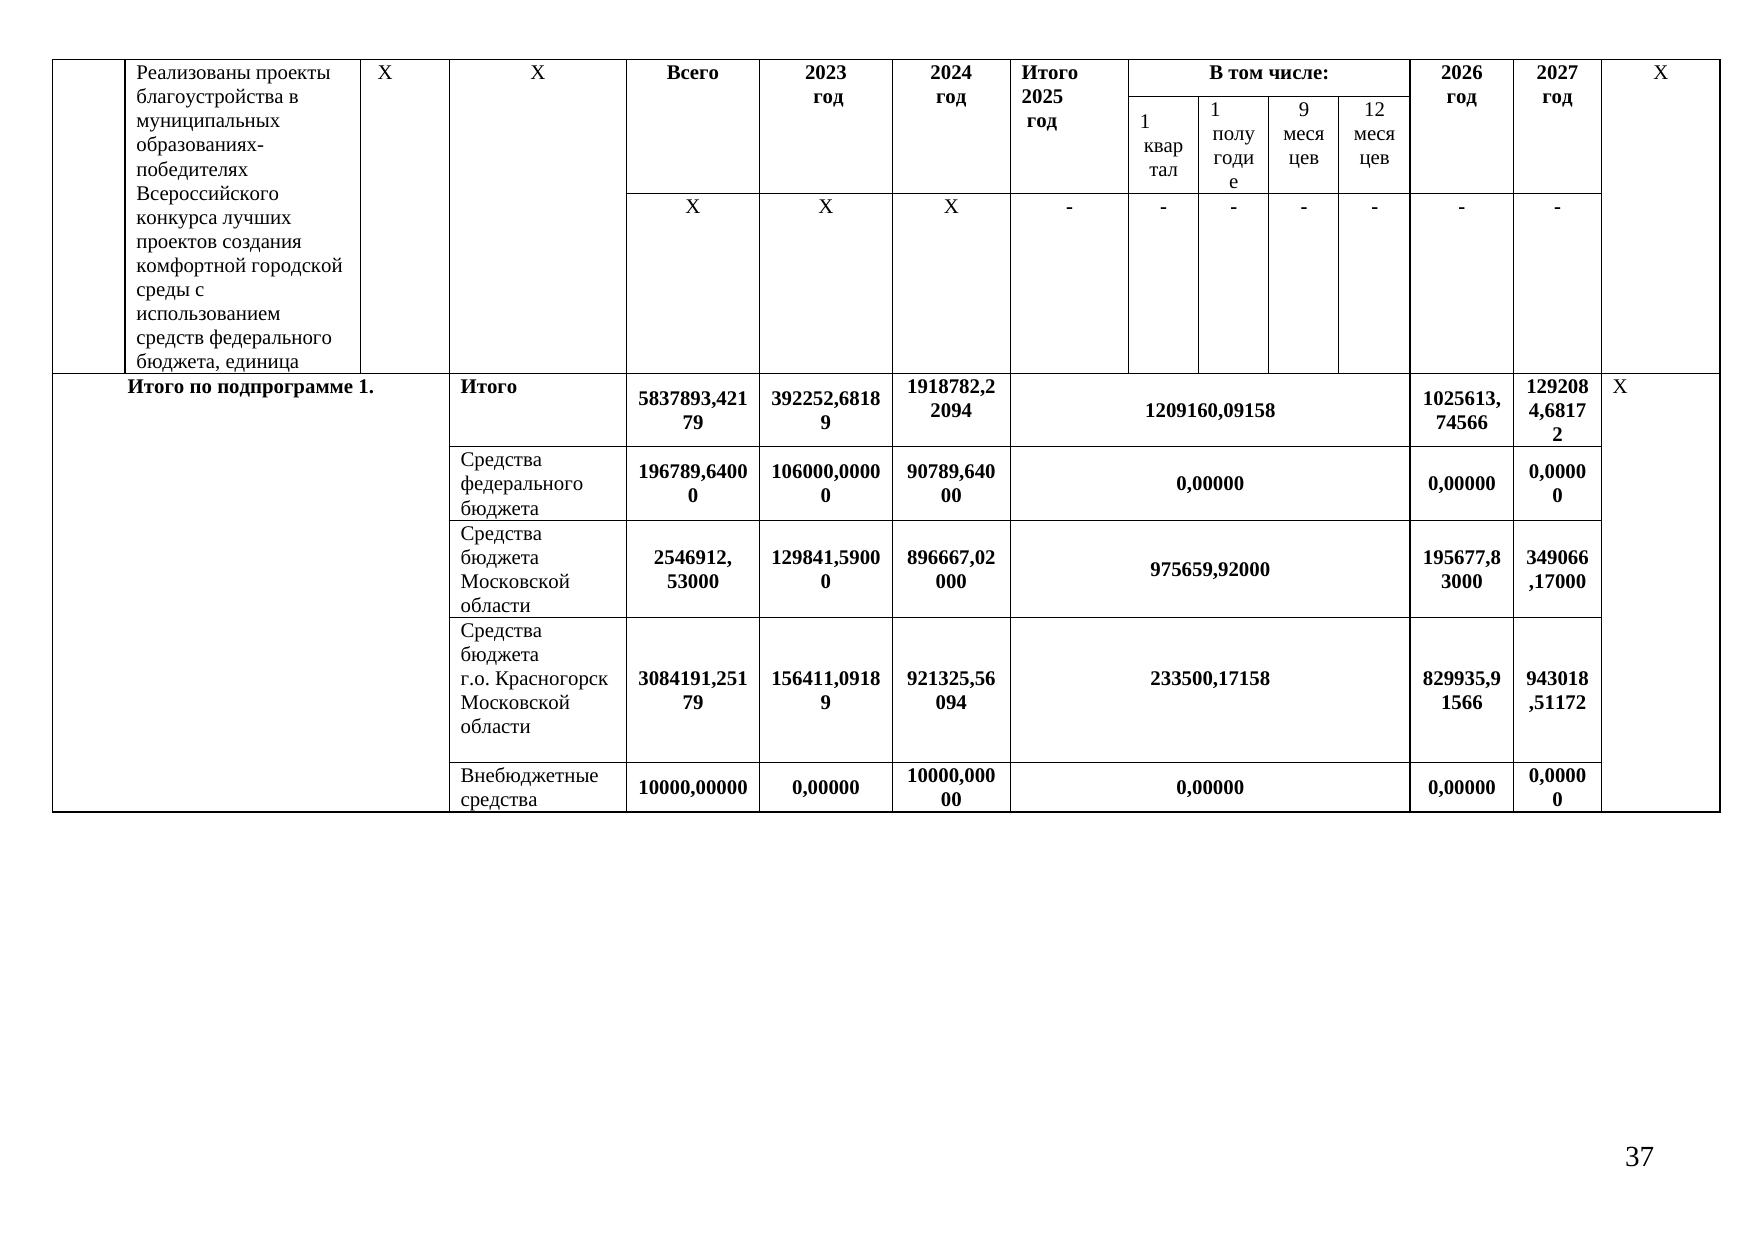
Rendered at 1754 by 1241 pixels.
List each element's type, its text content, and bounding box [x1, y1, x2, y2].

table_cell 9 месяцев [1269, 97, 1338, 193]
table_cell 1918782,22094 [893, 374, 1010, 446]
table_cell 129841,59000 [760, 521, 892, 617]
table_cell Х [1602, 374, 1719, 811]
table_cell Х [1602, 60, 1719, 373]
table_cell 156411,09189 [760, 618, 892, 762]
table_cell 2027 год [1514, 60, 1601, 193]
table_cell 0,00000 [1011, 447, 1409, 519]
table_cell 2026 год [1411, 60, 1513, 193]
table_cell 0,00000 [1514, 763, 1601, 811]
table_cell 106000,00000 [760, 447, 892, 519]
table_cell 3084191,25179 [627, 618, 759, 762]
table_cell 0,00000 [1411, 763, 1513, 811]
table_cell 829935,91566 [1411, 618, 1513, 762]
table_cell 0,00000 [760, 763, 892, 811]
table_cell Средства федерального бюджета [450, 447, 626, 519]
table_cell 921325,56094 [893, 618, 1010, 762]
table_cell Х [760, 194, 892, 373]
table_cell 1209160,09158 [1011, 374, 1409, 446]
table_cell 233500,17158 [1011, 618, 1409, 762]
table_cell Итого по подпрограмме 1. [53, 374, 449, 811]
table_cell 0,00000 [1411, 447, 1513, 519]
table_cell - [1411, 194, 1513, 373]
table_cell 1 квартал [1129, 97, 1198, 193]
table_cell 196789,64000 [627, 447, 759, 519]
table_cell Итого 2025 год [1011, 60, 1128, 193]
table_cell Итого [450, 374, 626, 446]
table_cell 975659,92000 [1011, 521, 1409, 617]
table_cell 195677,83000 [1411, 521, 1513, 617]
table_cell - [1269, 194, 1338, 373]
table_cell - [1129, 194, 1198, 373]
table_cell Х [361, 60, 449, 373]
table_cell - [1514, 194, 1601, 373]
table_cell 1 полугодие [1199, 97, 1268, 193]
table_cell Средства бюджета Московской области [450, 521, 626, 617]
table_cell 896667,02000 [893, 521, 1010, 617]
table_cell Внебюджетные средства [450, 763, 626, 811]
table_cell 10000,00000 [627, 763, 759, 811]
table_cell 349066,17000 [1514, 521, 1601, 617]
table_cell 1292084,68172 [1514, 374, 1601, 446]
table_cell Х [450, 60, 626, 373]
table_cell 0,00000 [1011, 763, 1409, 811]
table_cell Х [627, 194, 759, 373]
table_cell В том числе: [1129, 60, 1409, 96]
table_cell 5837893,42179 [627, 374, 759, 446]
table_cell - [1339, 194, 1409, 373]
table_cell 1025613,74566 [1411, 374, 1513, 446]
table_cell 2023 год [760, 60, 892, 193]
table_cell Х [893, 194, 1010, 373]
table_cell Реализованы проекты благоустройства в муниципальных образованиях-победителях Всероссийского конкурса лучших проектов создания комфортной городской среды с использованием средств федерального бюджета, единица [126, 60, 360, 373]
table_cell 392252,68189 [760, 374, 892, 446]
table_cell 10000,00000 [893, 763, 1010, 811]
table_cell - [1011, 194, 1128, 373]
table_cell 2546912,53000 [627, 521, 759, 617]
table_cell 12 месяцев [1339, 97, 1409, 193]
table_cell 0,00000 [1514, 447, 1601, 519]
table_cell Всего [627, 60, 759, 193]
table_cell - [1199, 194, 1268, 373]
table_cell 2024 год [893, 60, 1010, 193]
table_cell 90789,64000 [893, 447, 1010, 519]
table_cell 943018,51172 [1514, 618, 1601, 762]
table_cell Средства бюджета г.о. Красногорск Московской области [450, 618, 626, 762]
